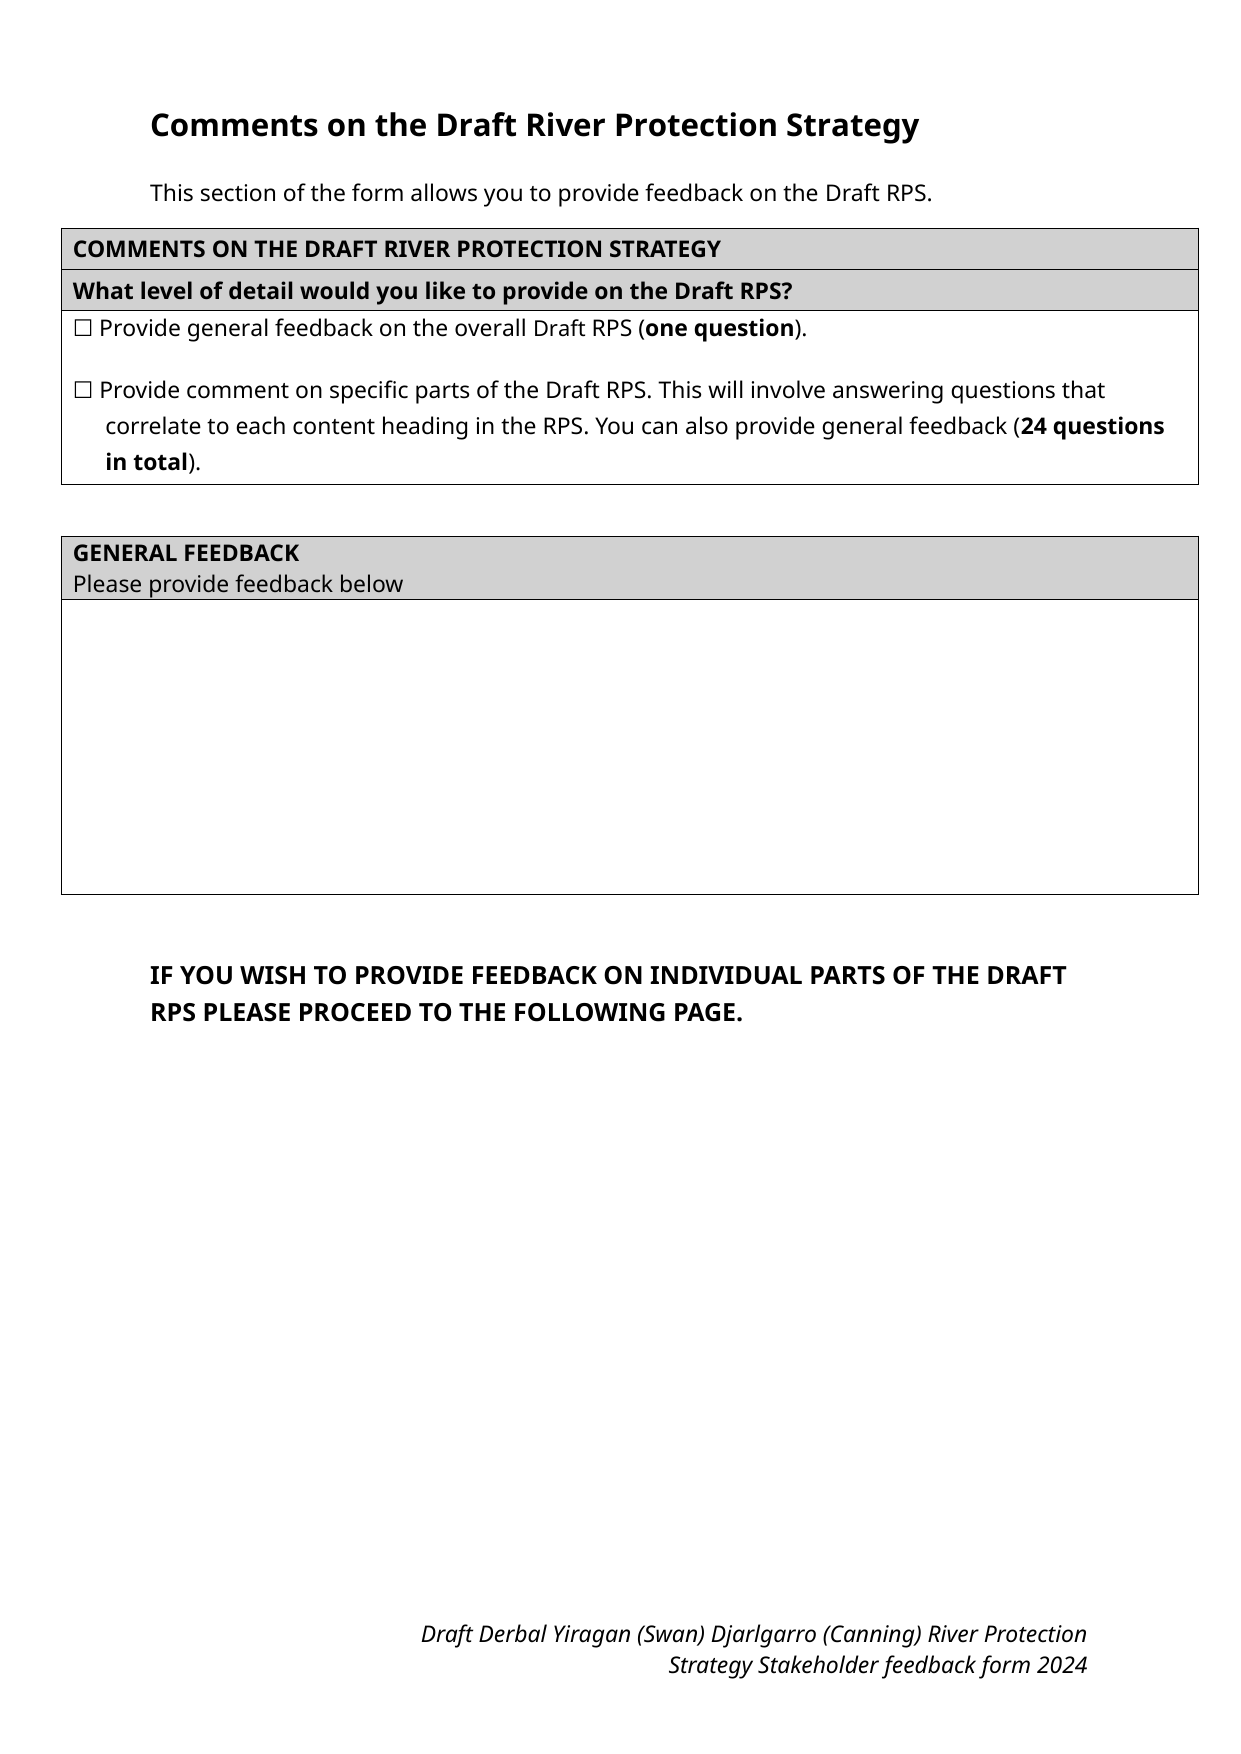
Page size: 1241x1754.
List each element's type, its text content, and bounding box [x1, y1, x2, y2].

table_cell Provide general feedback on the overall Draft RPS (one question). Provide comment on specific parts of the Draft RPS. This will involve answering questions that correlate to each content heading in the RPS. You can also provide general feedback (24 questions in total). [62, 311, 1198, 484]
table_cell What level of detail would you like to provide on the Draft RPS? [62, 270, 1198, 310]
table_header GENERAL FEEDBACK Please provide feedback below [62, 537, 1198, 599]
text IF YOU WISH TO PROVIDE FEEDBACK ON INDIVIDUAL PARTS OF THE DRAFT RPS PLEASE PROCEED TO THE FOLLOWING PAGE. [150, 958, 1090, 1029]
text This section of the form allows you to provide feedback on the Draft RPS. [150, 177, 1090, 208]
table_cell [62, 600, 1198, 894]
table_header COMMENTS ON THE DRAFT RIVER PROTECTION STRATEGY [62, 229, 1198, 269]
text Comments on the Draft River Protection Strategy [150, 103, 1090, 146]
